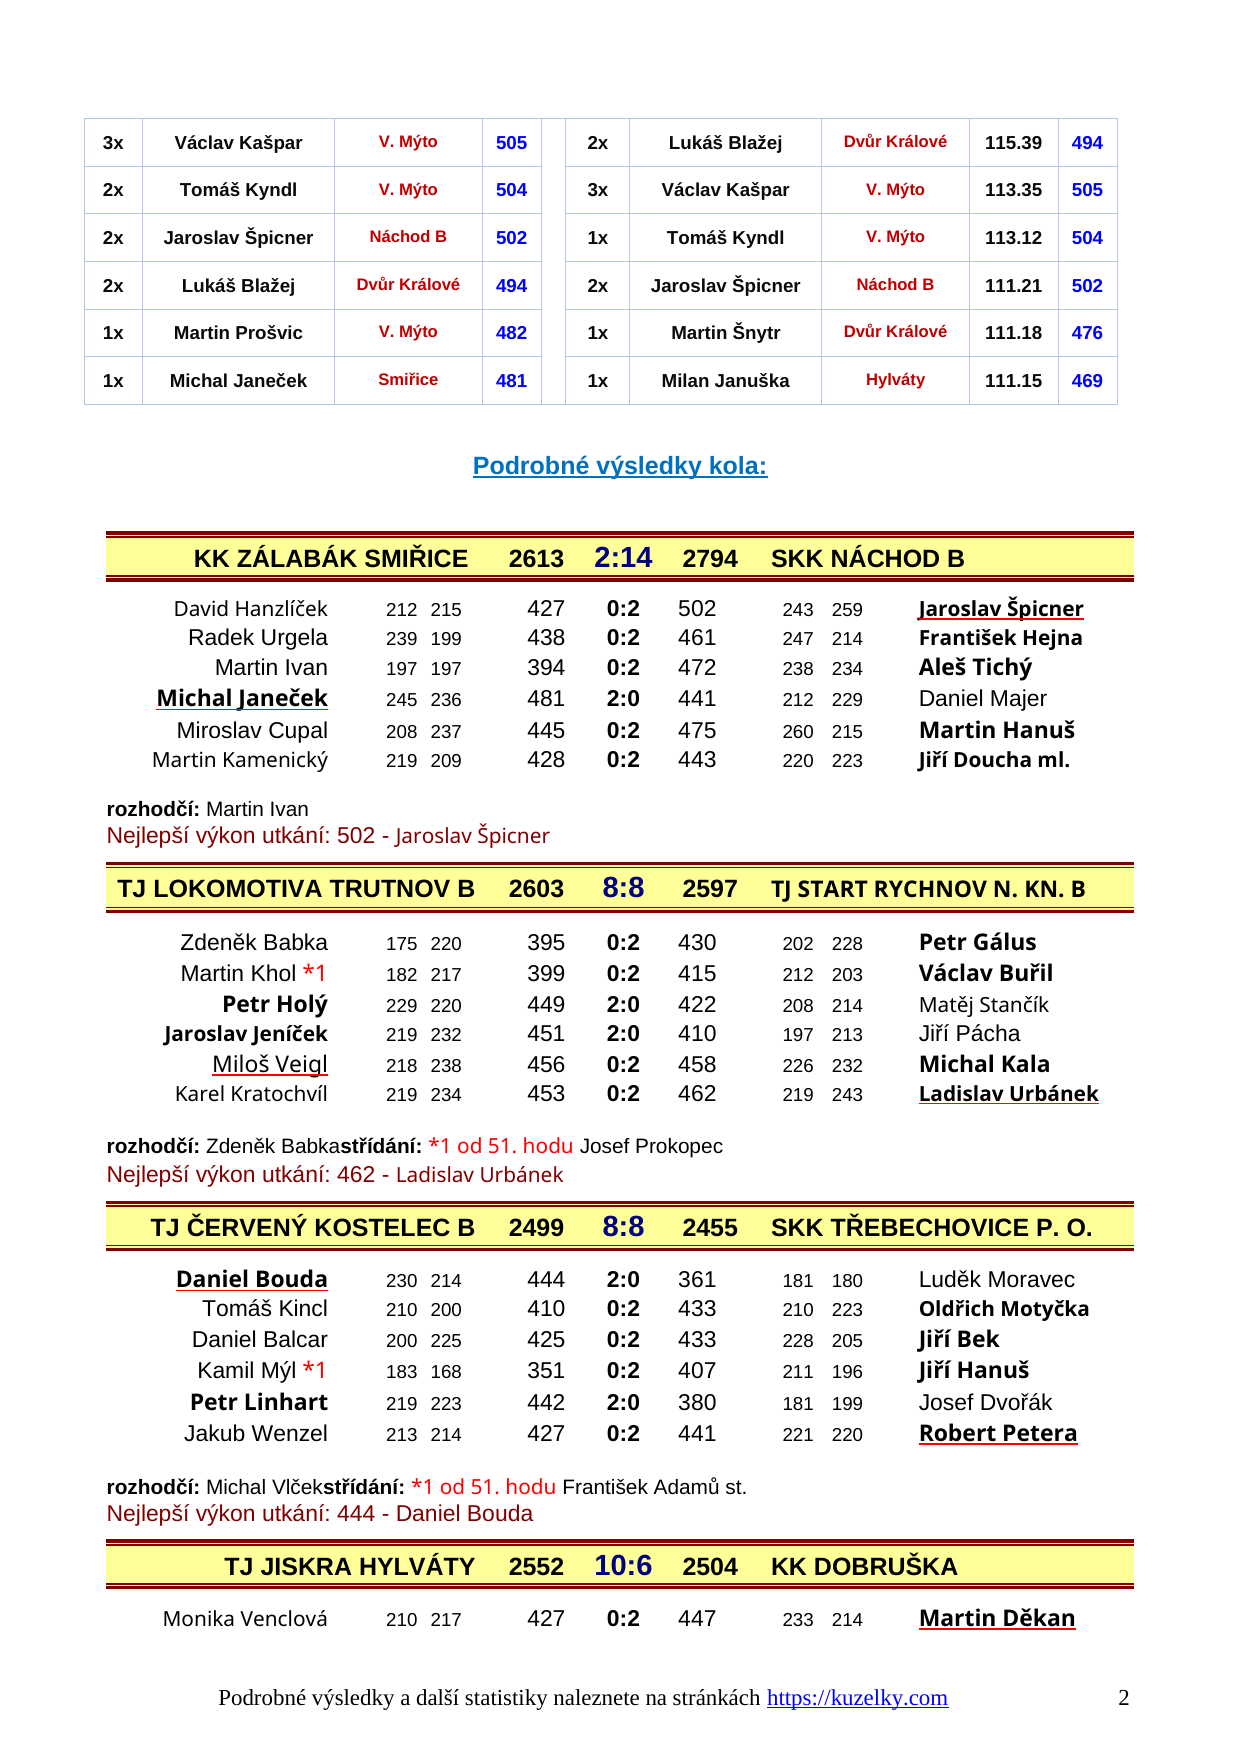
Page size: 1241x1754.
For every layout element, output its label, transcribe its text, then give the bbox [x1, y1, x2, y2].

text rozhodčí: Martin Ivan [106, 797, 1134, 821]
table_cell 502 [483, 214, 541, 261]
table_cell 3x [566, 167, 629, 213]
table_cell 482 [483, 310, 541, 356]
text Miloš Veigl 218 238 456 0:2 458 226 232 Michal Kala [106, 1048, 1134, 1079]
table_cell Dvůr Králové [822, 310, 969, 356]
table_cell 476 [1059, 310, 1117, 356]
text TJ Červený Kostelec B 2499 8:8 2455 SKK Třebechovice p. O. [106, 1207, 1134, 1245]
text Zdeněk Babka 175 220 395 0:2 430 202 228 Petr Gálus [106, 925, 1134, 957]
text Martin Khol *1 182 217 399 0:2 415 212 203 Václav Buřil [106, 957, 1134, 988]
text Petr Holý 229 220 449 2:0 422 208 214 Matěj Stančík [106, 988, 1134, 1019]
table_cell Lukáš Blažej [630, 119, 821, 166]
table_cell Hylváty [822, 357, 969, 404]
table_cell Náchod B [335, 214, 482, 261]
table_cell V. Mýto [822, 214, 969, 261]
text Jaroslav Jeníček 219 232 451 2:0 410 197 213 Jiří Pácha [106, 1019, 1134, 1048]
text TJ Lokomotiva Trutnov B 2603 8:8 2597 TJ Start Rychnov n. Kn. B [106, 868, 1134, 907]
text Tomáš Kincl 210 200 410 0:2 433 210 223 Oldřich Motyčka [106, 1294, 1134, 1323]
table_cell 505 [483, 119, 541, 166]
table_cell 113.12 [970, 214, 1058, 261]
table_cell V. Mýto [822, 167, 969, 213]
table_cell Michal Janeček [143, 357, 334, 404]
text Monika Venclová 210 217 427 0:2 447 233 214 Martin Děkan [106, 1602, 1134, 1633]
table_cell 2x [566, 262, 629, 308]
text Radek Urgela 239 199 438 0:2 461 247 214 František Hejna [106, 623, 1134, 651]
table_cell Václav Kašpar [143, 119, 334, 166]
text Nejlepší výkon utkání: 444 - Daniel Bouda [106, 1500, 1134, 1527]
table_cell Lukáš Blažej [143, 262, 334, 308]
text Martin Kamenický 219 209 428 0:2 443 220 223 Jiří Doucha ml. [106, 745, 1134, 773]
table_cell Tomáš Kyndl [143, 167, 334, 213]
text Daniel Bouda 230 214 444 2:0 361 181 180 Luděk Moravec [106, 1263, 1134, 1294]
table_cell 505 [1059, 167, 1117, 213]
table_cell Dvůr Králové [822, 119, 969, 166]
text Nejlepší výkon utkání: 502 - Jaroslav Špicner [106, 821, 1134, 849]
text Kamil Mýl *1 183 168 351 0:2 407 211 196 Jiří Hanuš [106, 1354, 1134, 1386]
text KK Zálabák Smiřice 2613 2:14 2794 SKK Náchod B [106, 538, 1134, 575]
table_cell 2x [85, 167, 142, 213]
text Jakub Wenzel 213 214 427 0:2 441 221 220 Robert Petera [106, 1417, 1134, 1448]
text David Hanzlíček 212 215 427 0:2 502 243 259 Jaroslav Špicner [106, 594, 1134, 623]
table_cell 1x [566, 357, 629, 404]
table_cell Dvůr Králové [335, 262, 482, 308]
table_cell 494 [483, 262, 541, 308]
table_cell 113.35 [970, 167, 1058, 213]
table_cell Václav Kašpar [630, 167, 821, 213]
table_cell Jaroslav Špicner [630, 262, 821, 308]
table_cell 502 [1059, 262, 1117, 308]
table_cell 504 [483, 167, 541, 213]
text Podrobné výsledky kola: [94, 451, 1145, 480]
table_cell 115.39 [970, 119, 1058, 166]
text TJ Jiskra Hylváty 2552 10:6 2504 KK Dobruška [106, 1546, 1134, 1583]
table_cell 111.21 [970, 262, 1058, 308]
table_cell 2x [566, 119, 629, 166]
table_cell V. Mýto [335, 167, 482, 213]
text Nejlepší výkon utkání: 462 - Ladislav Urbánek [106, 1160, 1134, 1188]
table_cell 469 [1059, 357, 1117, 404]
text Michal Janeček 245 236 481 2:0 441 212 229 Daniel Majer [106, 682, 1134, 713]
table_cell 1x [566, 214, 629, 261]
text Karel Kratochvíl 219 234 453 0:2 462 219 243 Ladislav Urbánek [106, 1079, 1134, 1107]
text Martin Ivan 197 197 394 0:2 472 238 234 Aleš Tichý [106, 651, 1134, 682]
table_cell 3x [85, 119, 142, 166]
table_cell 1x [85, 310, 142, 356]
table_cell 494 [1059, 119, 1117, 166]
text Petr Linhart 219 223 442 2:0 380 181 199 Josef Dvořák [106, 1386, 1134, 1417]
table_cell 1x [85, 357, 142, 404]
table_cell 2x [85, 262, 142, 308]
table_cell Náchod B [822, 262, 969, 308]
table_cell 504 [1059, 214, 1117, 261]
text rozhodčí: Michal Vlčekstřídání: *1 od 51. hodu František Adamů st. [106, 1472, 1134, 1500]
table_cell Smiřice [335, 357, 482, 404]
text Miroslav Cupal 208 237 445 0:2 475 260 215 Martin Hanuš [106, 713, 1134, 745]
table_cell Milan Januška [630, 357, 821, 404]
table_cell 2x [85, 214, 142, 261]
table_cell Martin Šnytr [630, 310, 821, 356]
table_cell 111.15 [970, 357, 1058, 404]
text rozhodčí: Zdeněk Babkastřídání: *1 od 51. hodu Josef Prokopec [106, 1131, 1134, 1160]
table_cell Martin Prošvic [143, 310, 334, 356]
text Daniel Balcar 200 225 425 0:2 433 228 205 Jiří Bek [106, 1323, 1134, 1354]
table_cell 111.18 [970, 310, 1058, 356]
table_cell 481 [483, 357, 541, 404]
table_cell Tomáš Kyndl [630, 214, 821, 261]
table_cell V. Mýto [335, 119, 482, 166]
table_cell V. Mýto [335, 310, 482, 356]
table_cell 1x [566, 310, 629, 356]
table_cell Jaroslav Špicner [143, 214, 334, 261]
